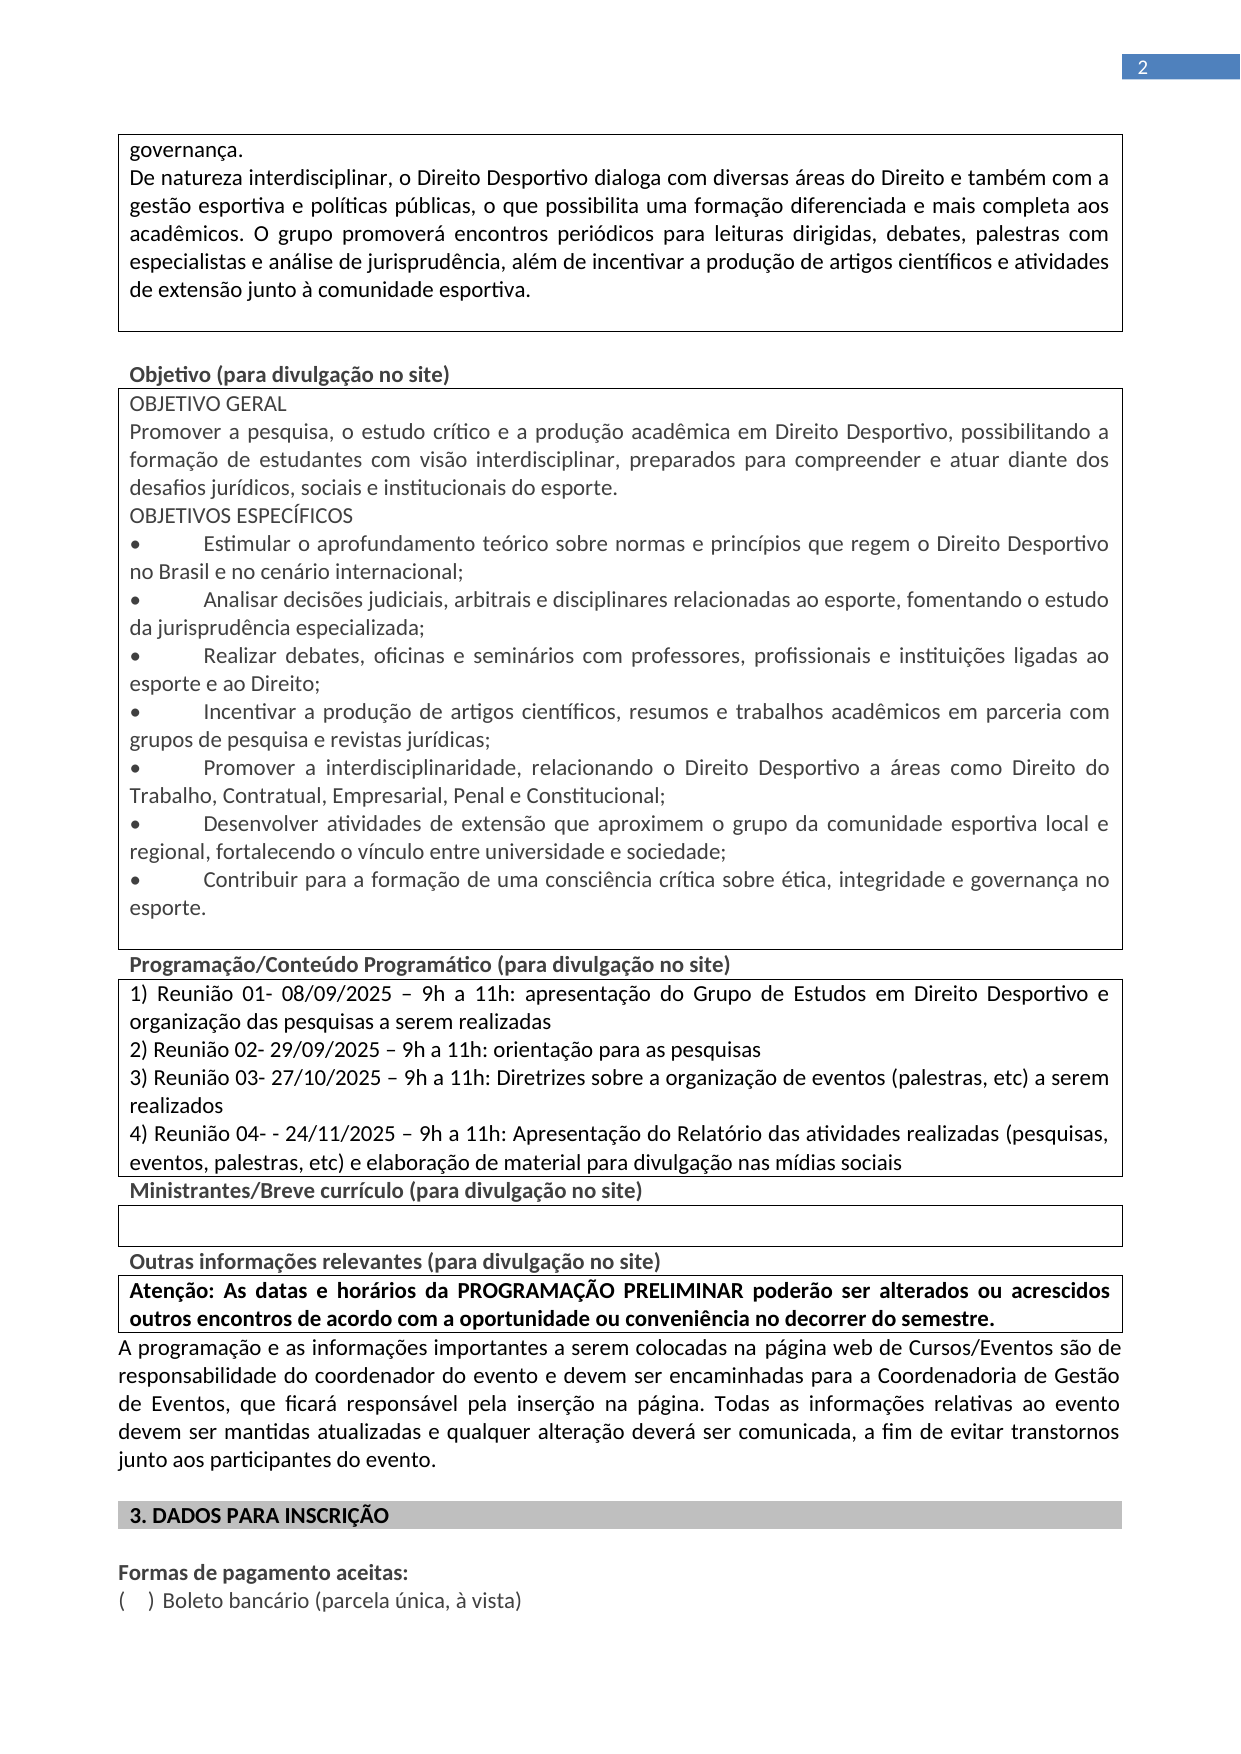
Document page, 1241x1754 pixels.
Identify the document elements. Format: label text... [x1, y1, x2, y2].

table_cell 1) Reunião 01- 08/09/2025 – 9h a 11h: apresentação do Grupo de Estudos em Direito Desportivo e organização das pesquisas a serem realizadas 2) Reunião 02- 29/09/2025 – 9h a 11h: orientação para as pesquisas 3) Reunião 03- 27/10/2025 – 9h a 11h: Diretrizes sobre a organização de eventos (palestras, etc) a serem realizados 4) Reunião 04- - 24/11/2025 – 9h a 11h: Apresentação do Relatório das atividades realizadas (pesquisas, eventos, palestras, etc) e elaboração de material para divulgação nas mídias sociais [119, 980, 1122, 1176]
table_cell Objetivo (para divulgação no site) [118, 332, 1122, 388]
table_cell OBJETIVO GERAL Promover a pesquisa, o estudo crítico e a produção acadêmica em Direito Desportivo, possibilitando a formação de estudantes com visão interdisciplinar, preparados para compreender e atuar diante dos desafios jurídicos, sociais e institucionais do esporte. OBJETIVOS ESPECÍFICOS • Estimular o aprofundamento teórico sobre normas e princípios que regem o Direito Desportivo no Brasil e no cenário internacional; • Analisar decisões judiciais, arbitrais e disciplinares relacionadas ao esporte, fomentando o estudo da jurisprudência especializada; • Realizar debates, oficinas e seminários com professores, profissionais e instituições ligadas ao esporte e ao Direito; • Incentivar a produção de artigos científicos, resumos e trabalhos acadêmicos em parceria com grupos de pesquisa e revistas jurídicas; • Promover a interdisciplinaridade, relacionando o Direito Desportivo a áreas como Direito do Trabalho, Contratual, Empresarial, Penal e Constitucional; • Desenvolver atividades de extensão que aproximem o grupo da comunidade esportiva local e regional, fortalecendo o vínculo entre universidade e sociedade; • Contribuir para a formação de uma consciência crítica sobre ética, integridade e governança no esporte. [119, 389, 1122, 949]
text Formas de pagamento aceitas: [118, 1558, 1122, 1586]
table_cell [119, 135, 1122, 331]
table_header 3. DADOS PARA INSCRIÇÃO [118, 1501, 615, 1529]
table_cell Outras informações relevantes (para divulgação no site) [118, 1247, 1122, 1275]
table_cell Atenção: As datas e horários da PROGRAMAÇÃO PRELIMINAR poderão ser alterados ou acrescidos outros encontros de acordo com a oportunidade ou conveniência no decorrer do semestre. [119, 1276, 1122, 1332]
table_cell Programação/Conteúdo Programático (para divulgação no site) [118, 950, 1122, 978]
table_header [615, 1501, 1122, 1529]
table_cell Ministrantes/Breve currículo (para divulgação no site) [118, 1177, 1122, 1205]
table_cell [119, 1206, 1122, 1246]
title A programação e as informações importantes a serem colocadas na página web de Cursos/Eventos são de responsabilidade do coordenador do evento e devem ser encaminhadas para a Coordenadoria de Gestão de Eventos, que ficará responsável pela inserção na página. Todas as informações relativas ao evento devem ser mantidas atualizadas e qualquer alteração deverá ser comunicada, a fim de evitar transtornos junto aos participantes do evento. [118, 1333, 1122, 1473]
text ( ) Boleto bancário (parcela única, à vista) [118, 1586, 1122, 1614]
